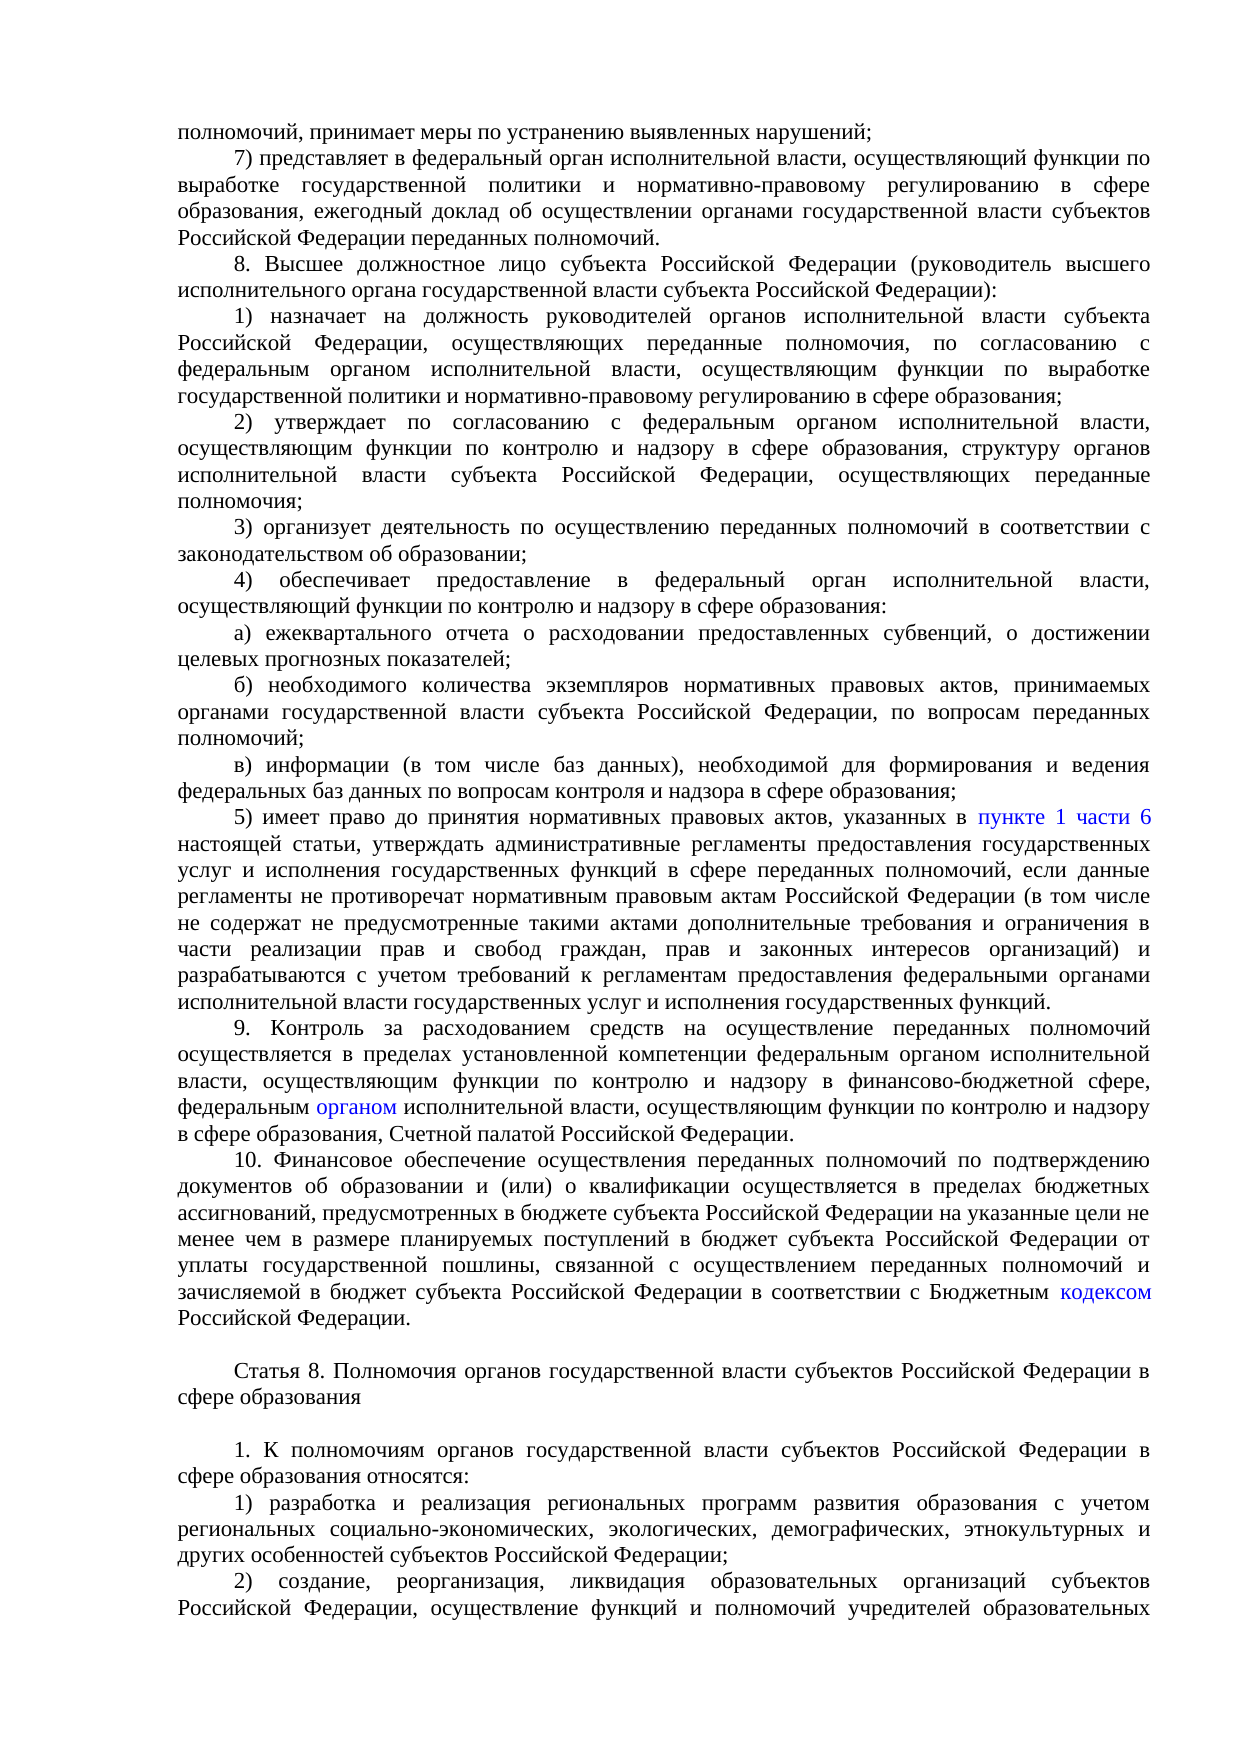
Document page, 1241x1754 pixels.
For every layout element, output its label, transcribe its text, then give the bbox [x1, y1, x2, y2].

text 1) назначает на должность руководителей органов исполнительной власти субъекта Российской Федерации, осуществляющих переданные полномочия, по согласованию с федеральным органом исполнительной власти, осуществляющим функции по выработке государственной политики и нормативно-правовому регулированию в сфере образования; [177, 303, 1152, 408]
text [177, 1568, 1152, 1620]
text 9. Контроль за расходованием средств на осуществление переданных полномочий осуществляется в пределах установленной компетенции федеральным органом исполнительной власти, осуществляющим функции по контролю и надзору в финансово-бюджетной сфере, федеральным органом исполнительной власти, осуществляющим функции по контролю и надзору в сфере образования, Счетной палатой Российской Федерации. [177, 1014, 1152, 1146]
text 7) представляет в федеральный орган исполнительной власти, осуществляющий функции по выработке государственной политики и нормативно-правовому регулированию в сфере образования, ежегодный доклад об осуществлении органами государственной власти субъектов Российской Федерации переданных полномочий. [177, 144, 1152, 250]
text 1) разработка и реализация региональных программ развития образования с учетом региональных социально-экономических, экологических, демографических, этнокультурных и других особенностей субъектов Российской Федерации; [177, 1488, 1152, 1568]
text 2) утверждает по согласованию с федеральным органом исполнительной власти, осуществляющим функции по контролю и надзору в сфере образования, структуру органов исполнительной власти субъекта Российской Федерации, осуществляющих переданные полномочия; [177, 408, 1152, 513]
text 3) организует деятельность по осуществлению переданных полномочий в соответствии с законодательством об образовании; [177, 513, 1152, 566]
text 1. К полномочиям органов государственной власти субъектов Российской Федерации в сфере образования относятся: [177, 1436, 1152, 1488]
text Статья 8. Полномочия органов государственной власти субъектов Российской Федерации в сфере образования [177, 1357, 1152, 1409]
text 8. Высшее должностное лицо субъекта Российской Федерации (руководитель высшего исполнительного органа государственной власти субъекта Российской Федерации): [177, 250, 1152, 303]
text б) необходимого количества экземпляров нормативных правовых актов, принимаемых органами государственной власти субъекта Российской Федерации, по вопросам переданных полномочий; [177, 672, 1152, 751]
text а) ежеквартального отчета о расходовании предоставленных субвенций, о достижении целевых прогнозных показателей; [177, 619, 1152, 672]
text 4) обеспечивает предоставление в федеральный орган исполнительной власти, осуществляющий функции по контролю и надзору в сфере образования: [177, 566, 1152, 619]
text 5) имеет право до принятия нормативных правовых актов, указанных в пункте 1 части 6 настоящей статьи, утверждать административные регламенты предоставления государственных услуг и исполнения государственных функций в сфере переданных полномочий, если данные регламенты не противоречат нормативным правовым актам Российской Федерации (в том числе не содержат не предусмотренные такими актами дополнительные требования и ограничения в части реализации прав и свобод граждан, прав и законных интересов организаций) и разрабатываются с учетом требований к регламентам предоставления федеральными органами исполнительной власти государственных услуг и исполнения государственных функций. [177, 803, 1152, 1014]
text в) информации (в том числе баз данных), необходимой для формирования и ведения федеральных баз данных по вопросам контроля и надзора в сфере образования; [177, 751, 1152, 803]
text 10. Финансовое обеспечение осуществления переданных полномочий по подтверждению документов об образовании и (или) о квалификации осуществляется в пределах бюджетных ассигнований, предусмотренных в бюджете субъекта Российской Федерации на указанные цели не менее чем в размере планируемых поступлений в бюджет субъекта Российской Федерации от уплаты государственной пошлины, связанной с осуществлением переданных полномочий и зачисляемой в бюджет субъекта Российской Федерации в соответствии с Бюджетным кодексом Российской Федерации. [177, 1146, 1152, 1330]
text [177, 118, 1152, 144]
